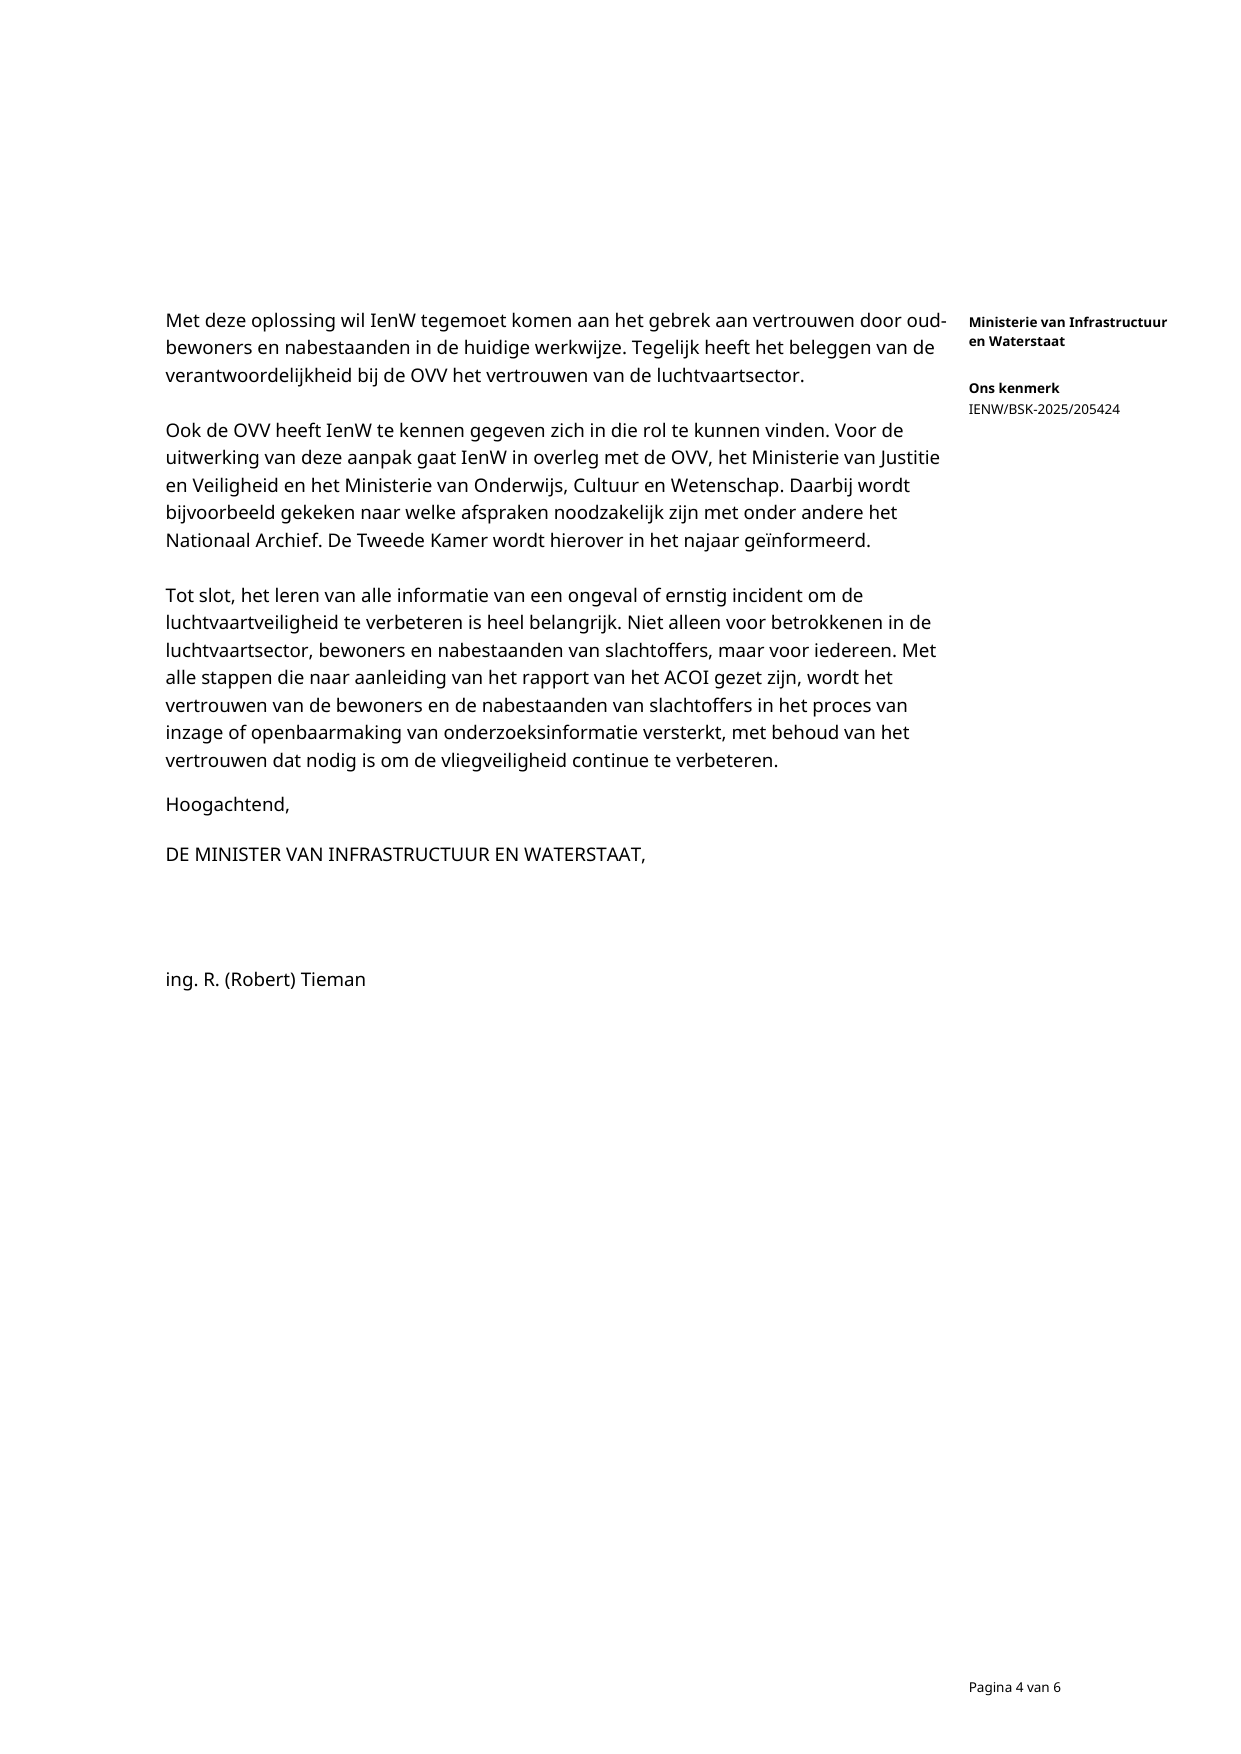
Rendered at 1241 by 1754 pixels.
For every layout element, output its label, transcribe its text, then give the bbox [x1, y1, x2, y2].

list Met deze oplossing wil IenW tegemoet komen aan het gebrek aan vertrouwen door oud-bewoners en nabestaanden in de huidige werkwijze. Tegelijk heeft het beleggen van de verantwoordelijkheid bij de OVV het vertrouwen van de luchtvaartsector. [165, 307, 951, 388]
text Hoogachtend, [165, 791, 951, 816]
text ing. R. (Robert) Tieman [165, 966, 951, 991]
list Tot slot, het leren van alle informatie van een ongeval of ernstig incident om de luchtvaartveiligheid te verbeteren is heel belangrijk. Niet alleen voor betrokkenen in de luchtvaartsector, bewoners en nabestaanden van slachtoffers, maar voor iedereen. Met alle stappen die naar aanleiding van het rapport van het ACOI gezet zijn, wordt het vertrouwen van de bewoners en de nabestaanden van slachtoffers in het proces van inzage of openbaarmaking van onderzoeksinformatie versterkt, met behoud van het vertrouwen dat nodig is om de vliegveiligheid continue te verbeteren. [165, 582, 951, 773]
text DE MINISTER VAN INFRASTRUCTUUR EN WATERSTAAT, [165, 841, 951, 866]
list Ook de OVV heeft IenW te kennen gegeven zich in die rol te kunnen vinden. Voor de uitwerking van deze aanpak gaat IenW in overleg met de OVV, het Ministerie van Justitie en Veiligheid en het Ministerie van Onderwijs, Cultuur en Wetenschap. Daarbij wordt bijvoorbeeld gekeken naar welke afspraken noodzakelijk zijn met onder andere het Nationaal Archief. De Tweede Kamer wordt hierover in het najaar geïnformeerd. [165, 417, 951, 553]
